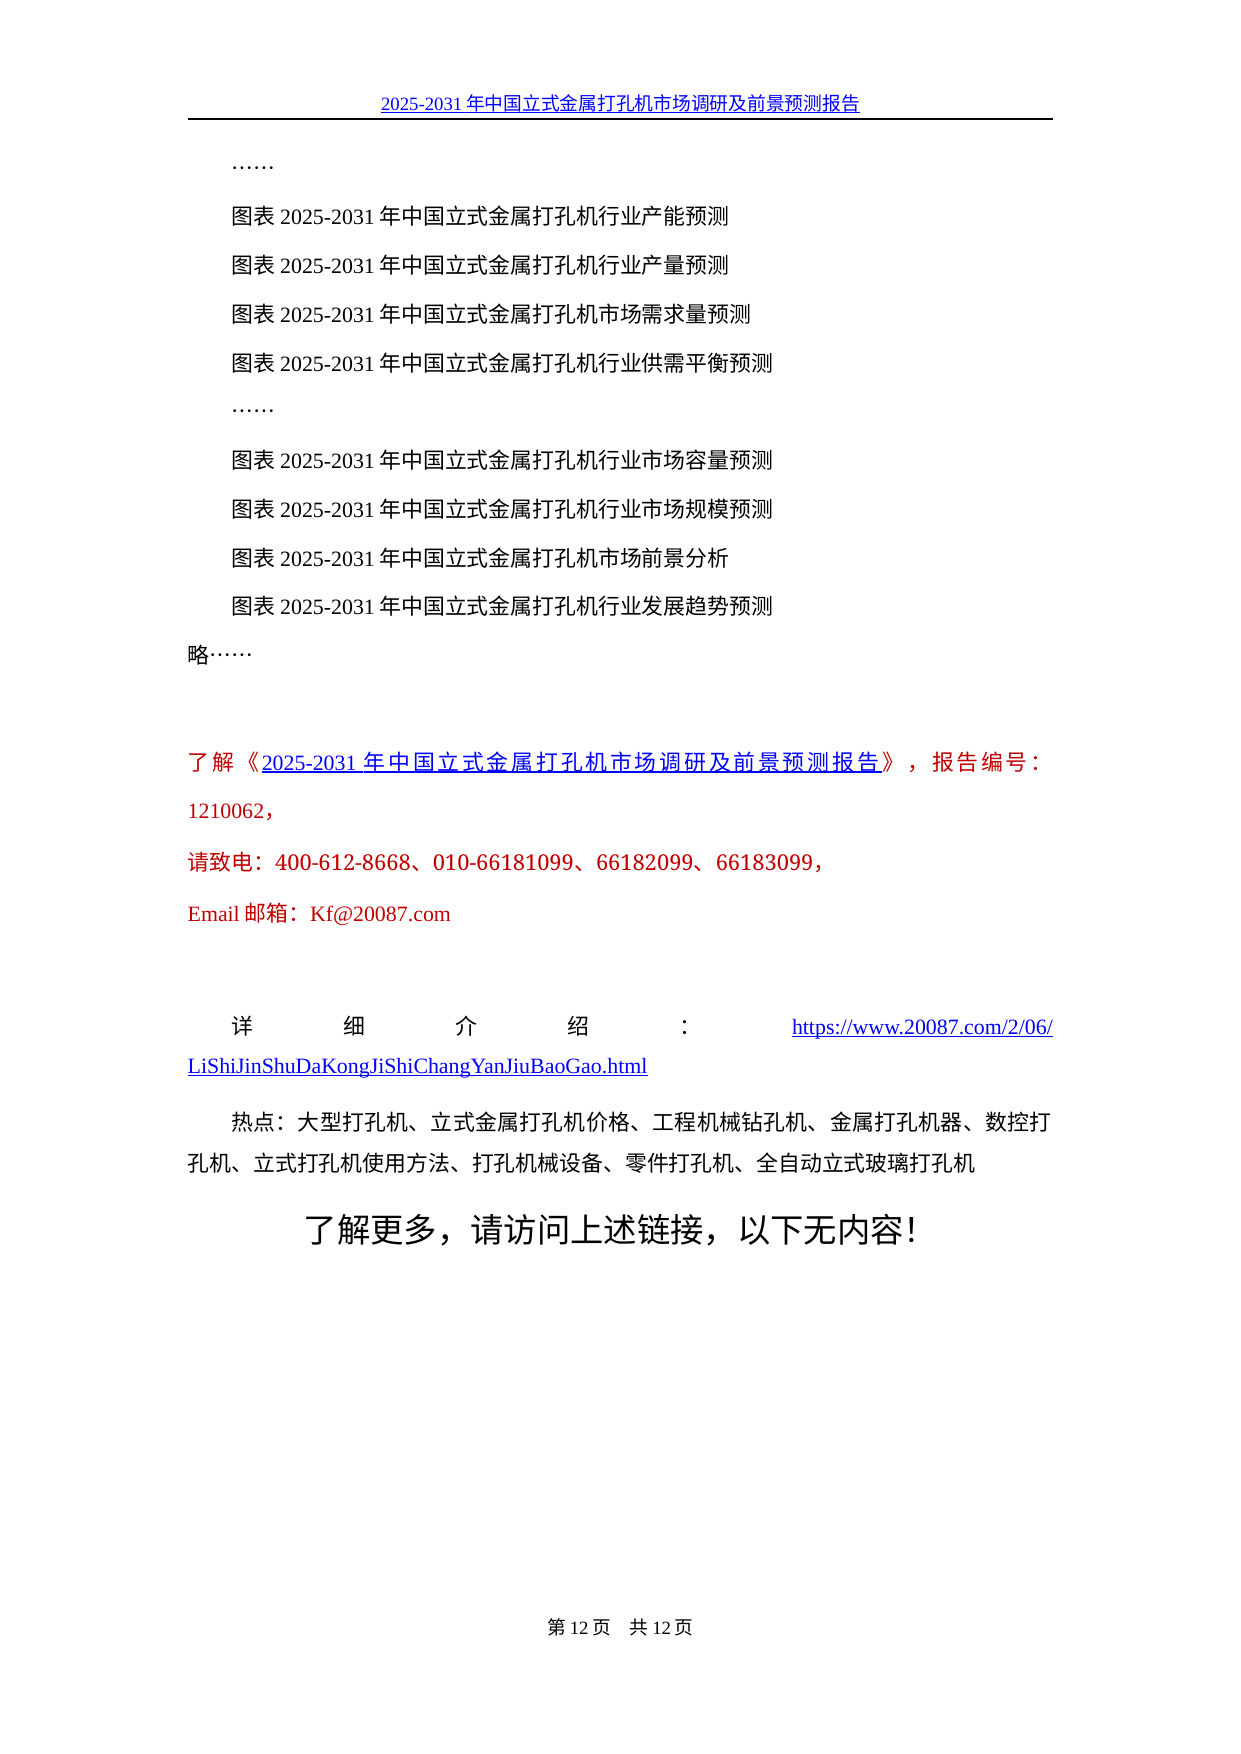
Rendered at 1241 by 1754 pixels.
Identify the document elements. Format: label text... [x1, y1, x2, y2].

text 热点：大型打孔机、立式金属打孔机价格、工程机械钻孔机、金属打孔机器、数控打孔机、立式打孔机使用方法、打孔机械设备、零件打孔机、全自动立式玻璃打孔机 [187, 1104, 1053, 1178]
text 请致电：400-612-8668、010-66181099、66182099、66183099， [187, 844, 1053, 877]
title 了解更多，请访问上述链接，以下无内容！ [187, 1195, 1053, 1260]
text 详细介绍：https://www.20087.com/2/06/LiShiJinShuDaKongJiShiChangYanJiuBaoGao.html [187, 1009, 1053, 1082]
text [187, 150, 1053, 670]
text 了解《2025-2031年中国立式金属打孔机市场调研及前景预测报告》，报告编号：1210062， [187, 744, 1053, 825]
text Email邮箱：Kf@20087.com [187, 896, 1053, 928]
